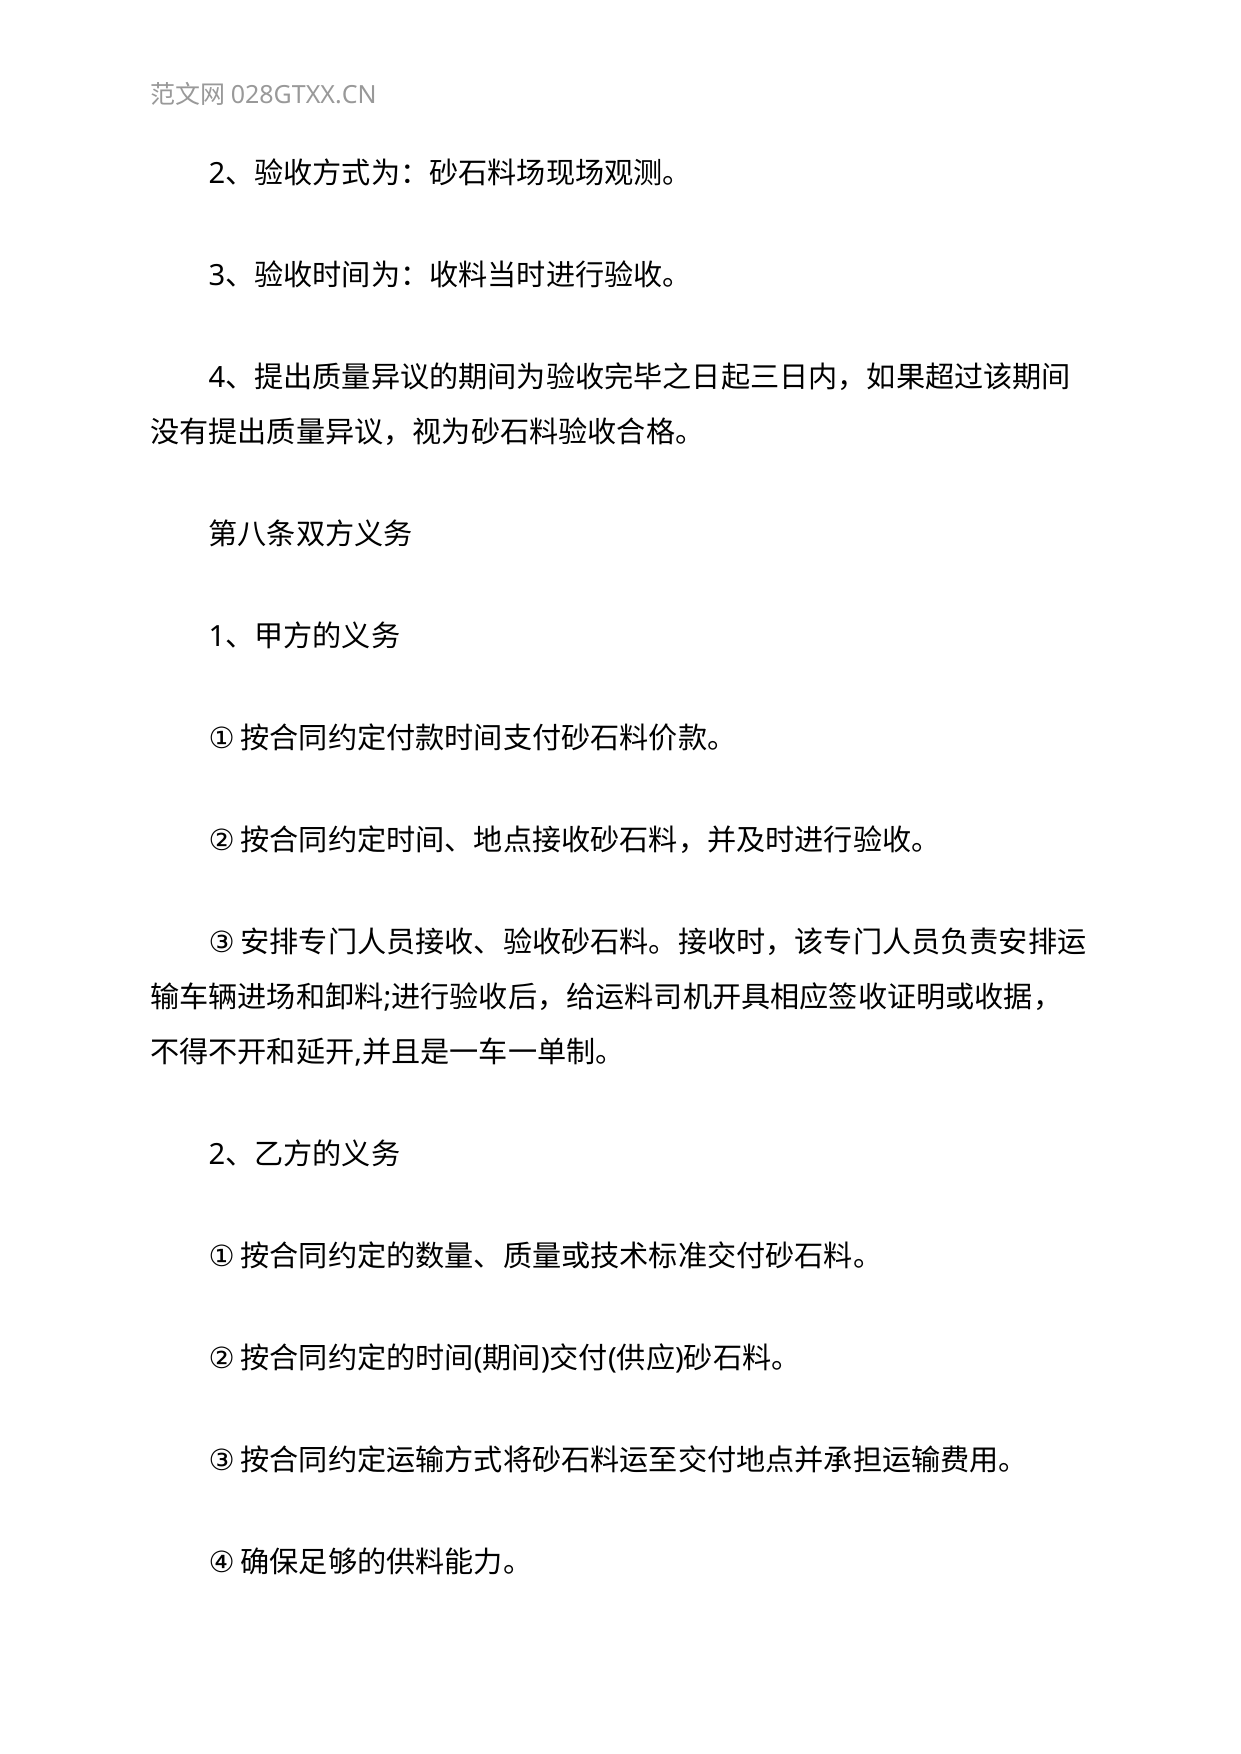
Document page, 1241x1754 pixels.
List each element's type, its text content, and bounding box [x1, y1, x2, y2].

text 1、甲方的义务 [150, 612, 1090, 655]
text ③安排专门人员接收、验收砂石料。接收时，该专门人员负责安排运输车辆进场和卸料;进行验收后，给运料司机开具相应签收证明或收据，不得不开和延开,并且是一车一单制。 [150, 918, 1090, 1071]
text 2、乙方的义务 [150, 1130, 1090, 1173]
text ③按合同约定运输方式将砂石料运至交付地点并承担运输费用。 [150, 1436, 1090, 1479]
text 第八条双方义务 [150, 511, 1090, 553]
text ①按合同约定付款时间支付砂石料价款。 [150, 714, 1090, 757]
text 3、验收时间为：收料当时进行验收。 [150, 252, 1090, 294]
text ①按合同约定的数量、质量或技术标准交付砂石料。 [150, 1232, 1090, 1275]
text 2、验收方式为：砂石料场现场观测。 [150, 150, 1090, 192]
text ④确保足够的供料能力。 [150, 1538, 1090, 1581]
text ②按合同约定的时间(期间)交付(供应)砂石料。 [150, 1334, 1090, 1377]
text 4、提出质量异议的期间为验收完毕之日起三日内，如果超过该期间没有提出质量异议，视为砂石料验收合格。 [150, 354, 1090, 451]
text ②按合同约定时间、地点接收砂石料，并及时进行验收。 [150, 816, 1090, 859]
